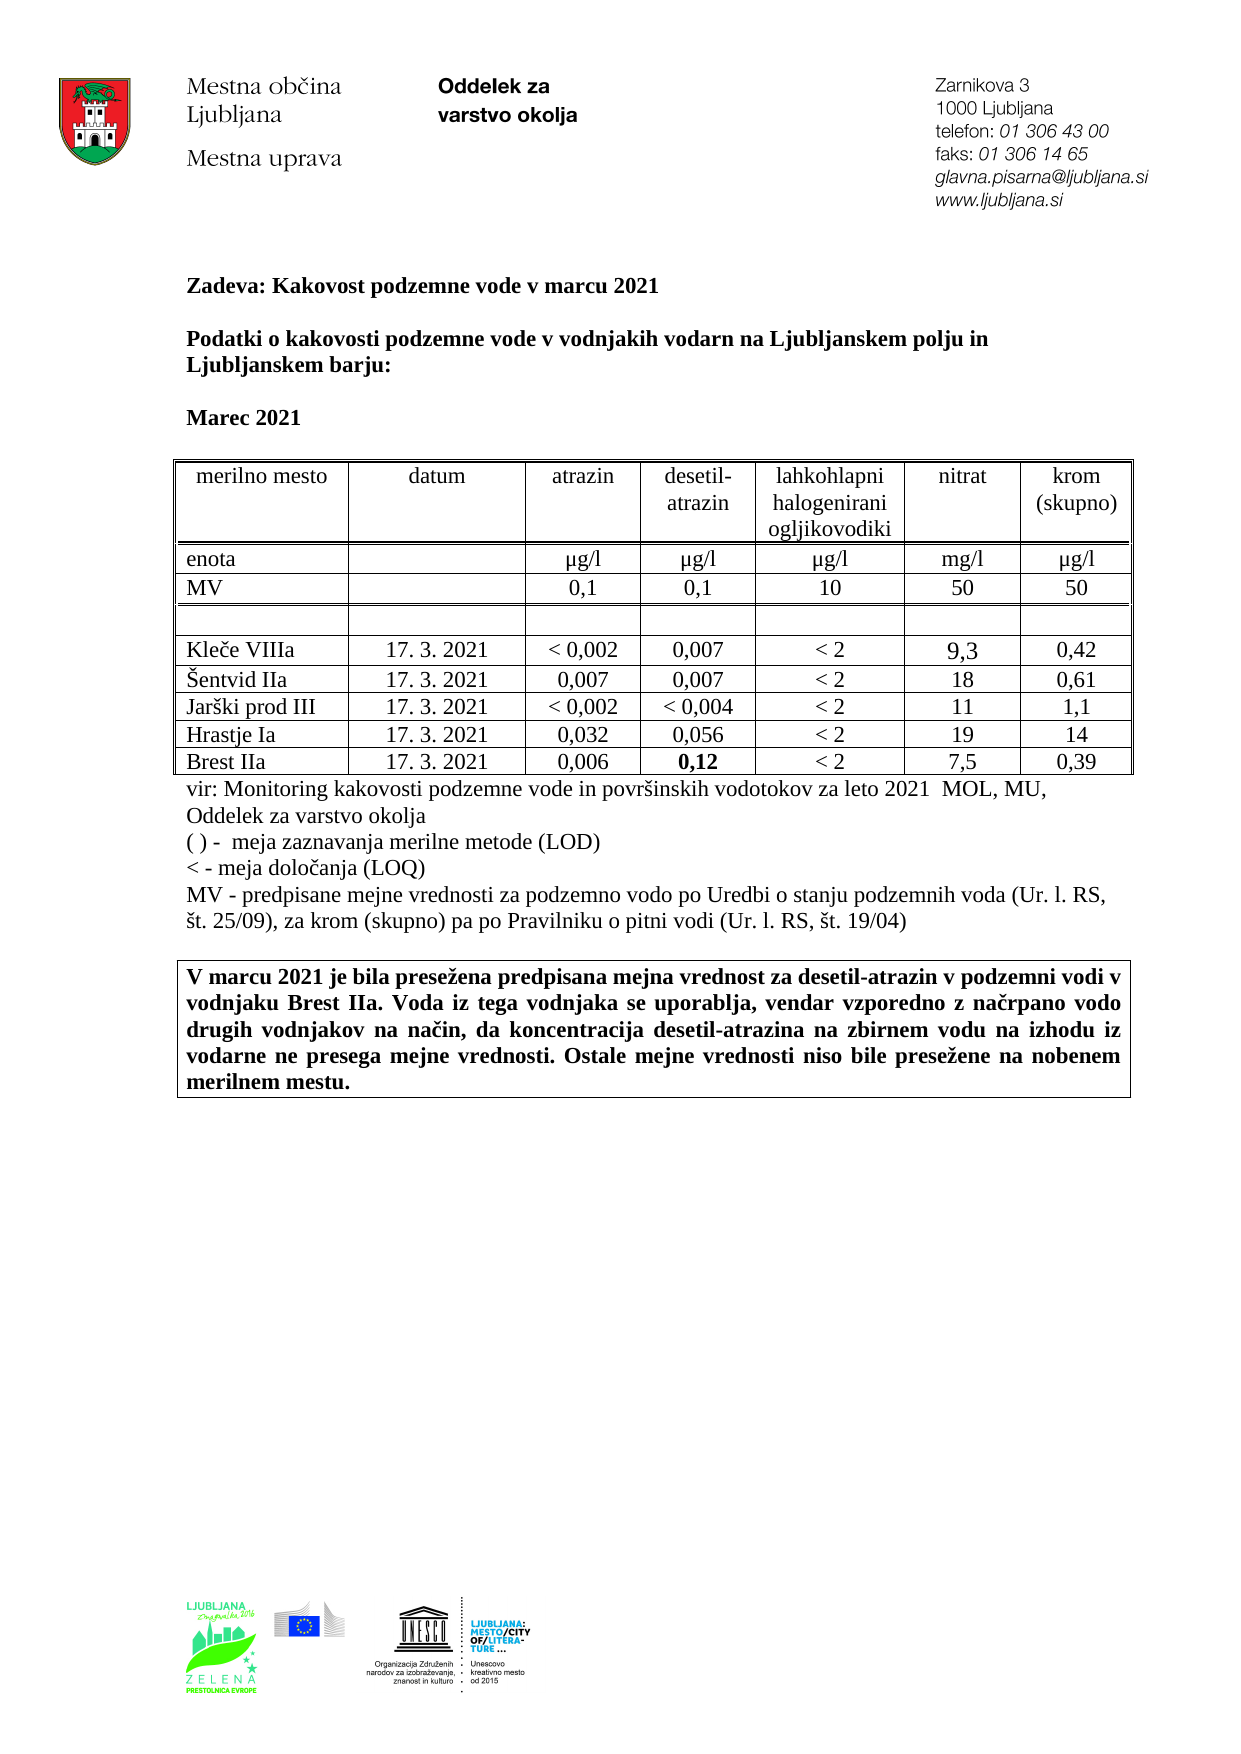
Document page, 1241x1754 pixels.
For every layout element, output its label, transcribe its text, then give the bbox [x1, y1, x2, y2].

text vir: Monitoring kakovosti podzemne vode in površinskih vodotokov za leto 2021 MOL, MU, Oddelek za varstvo okolja [186, 775, 1122, 828]
table_cell [756, 606, 904, 635]
table_cell < 2 [756, 748, 904, 774]
table_cell [349, 574, 525, 603]
text Marec 2021 [186, 404, 1122, 431]
table_cell 17. 3. 2021 [349, 636, 525, 665]
table_cell Šentvid IIa [176, 666, 348, 692]
table_cell < 2 [756, 666, 904, 692]
table_cell Jarški prod III [176, 693, 348, 719]
text ( ) - meja zaznavanja merilne metode (LOD) [186, 828, 1122, 854]
text MV - predpisane mejne vrednosti za podzemno vodo po Uredbi o stanju podzemnih voda (Ur. l. RS, št. 25/09), za krom (skupno) pa po Pravilniku o pitni vodi (Ur. l. RS, št. 19/04) [186, 881, 1122, 933]
table_cell 50 [1021, 574, 1131, 603]
table_cell Hrastje Ia [176, 721, 348, 747]
table_cell 18 [905, 666, 1020, 692]
table_header nitrat [905, 463, 1020, 541]
table_cell [349, 606, 525, 635]
table_cell < 2 [756, 636, 904, 665]
table_cell 7,5 [905, 748, 1020, 774]
table_cell 0,12 [641, 748, 755, 774]
table_cell MV [176, 574, 348, 603]
table_cell 17. 3. 2021 [349, 748, 525, 774]
table_cell < 0,002 [526, 636, 640, 665]
table_cell < 0,004 [641, 693, 755, 719]
table_cell [526, 606, 640, 635]
table_cell 0,1 [526, 574, 640, 603]
text V marcu 2021 je bila presežena predpisana mejna vrednost za desetil-atrazin v podzemni vodi v vodnjaku Brest IIa. Voda iz tega vodnjaka se uporablja, vendar vzporedno z načrpano vodo drugih vodnjakov na način, da koncentracija desetil-atrazina na zbirnem vodu na izhodu iz vodarne ne presega mejne vrednosti. Ostale mejne vrednosti niso bile presežene na nobenem merilnem mestu. [178, 961, 1130, 1097]
table_cell μg/l [756, 545, 904, 573]
table_cell Brest IIa [176, 748, 348, 774]
table_cell 17. 3. 2021 [349, 666, 525, 692]
table_cell μg/l [641, 545, 755, 573]
table_cell 17. 3. 2021 [349, 693, 525, 719]
table_cell 19 [905, 721, 1020, 747]
picture [59, 73, 1149, 210]
table_cell [641, 606, 755, 635]
table_cell [175, 603, 348, 635]
table_cell [1021, 603, 1133, 635]
picture [356, 1596, 546, 1693]
table_cell 0,42 [1021, 636, 1131, 665]
table_cell 0,1 [641, 574, 755, 603]
table_cell 1,1 [1021, 693, 1131, 719]
table_cell 17. 3. 2021 [349, 721, 525, 747]
table_cell 11 [905, 693, 1020, 719]
table_cell 0,056 [641, 721, 755, 747]
table_cell 0,39 [1021, 748, 1131, 774]
table_cell μg/l [1021, 541, 1131, 573]
text Zadeva: Kakovost podzemne vode v marcu 2021 [186, 210, 1122, 299]
table_cell < 2 [756, 693, 904, 719]
table_cell Kleče VIIIa [176, 636, 348, 665]
table_cell 0,61 [1021, 666, 1131, 692]
table_header datum [349, 463, 525, 541]
table_header krom (skupno) [1021, 463, 1131, 541]
table_cell 0,007 [641, 666, 755, 692]
table_cell 0,007 [641, 636, 755, 665]
table_cell μg/l [526, 545, 640, 573]
table_cell 50 [905, 574, 1020, 603]
table_cell [349, 545, 525, 573]
table_cell 0,007 [526, 666, 640, 692]
table_cell 10 [756, 574, 904, 603]
table_cell 14 [1021, 721, 1131, 747]
text < - meja določanja (LOQ) [186, 854, 1122, 881]
table_cell 9,3 [905, 636, 1020, 665]
picture [186, 1601, 345, 1693]
table_cell 0,006 [526, 748, 640, 774]
table_cell mg/l [905, 545, 1020, 573]
table_header lahkohlapni halogenirani ogljikovodiki [756, 463, 904, 541]
table_header desetil- atrazin [641, 463, 755, 541]
table_cell < 2 [756, 721, 904, 747]
table_cell < 0,002 [526, 693, 640, 719]
table_cell enota [176, 541, 348, 573]
table_cell 0,032 [526, 721, 640, 747]
table_header merilno mesto [176, 463, 348, 541]
table_header atrazin [526, 463, 640, 541]
table_cell [905, 606, 1020, 635]
text Podatki o kakovosti podzemne vode v vodnjakih vodarn na Ljubljanskem polju in Ljubljanskem barju: [186, 325, 1122, 378]
